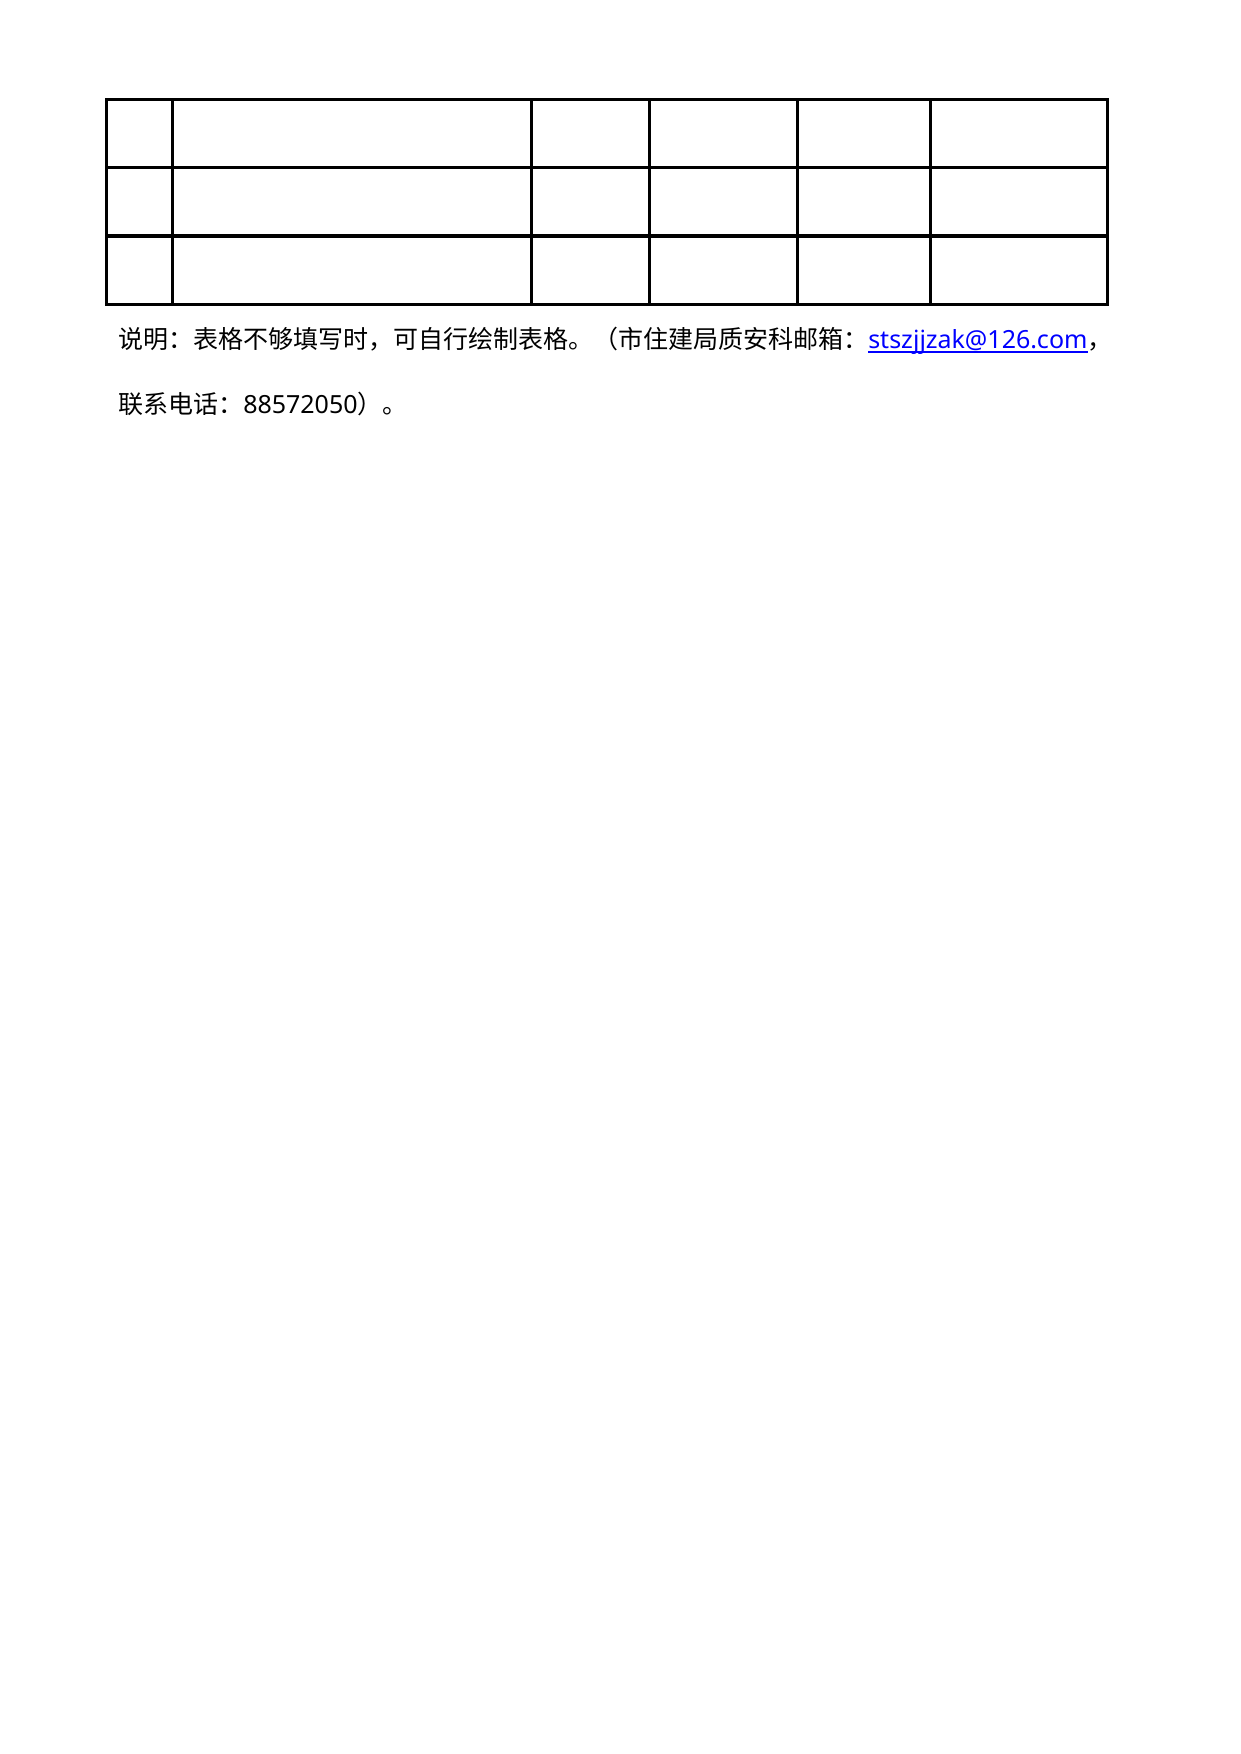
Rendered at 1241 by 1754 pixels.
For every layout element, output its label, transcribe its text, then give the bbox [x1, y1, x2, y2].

table_cell [533, 101, 648, 166]
table_cell [174, 101, 530, 166]
table_cell [799, 101, 929, 166]
table_cell [533, 169, 648, 234]
table_cell [651, 238, 796, 302]
table_cell [651, 101, 796, 166]
table_cell [533, 238, 648, 302]
table_cell [932, 169, 1106, 234]
table_cell [108, 101, 171, 166]
table_cell [108, 238, 171, 302]
table_cell [799, 238, 929, 302]
table_cell [174, 169, 530, 234]
table_cell [174, 238, 530, 302]
table_cell [799, 169, 929, 234]
table_cell [932, 238, 1106, 302]
text 说明：表格不够填写时，可自行绘制表格。（市住建局质安科邮箱：stszjjzak@126.com，联系电话：88572050）。 [118, 306, 1122, 436]
table_cell [108, 169, 171, 234]
table_cell [932, 101, 1106, 166]
table_cell [651, 169, 796, 234]
